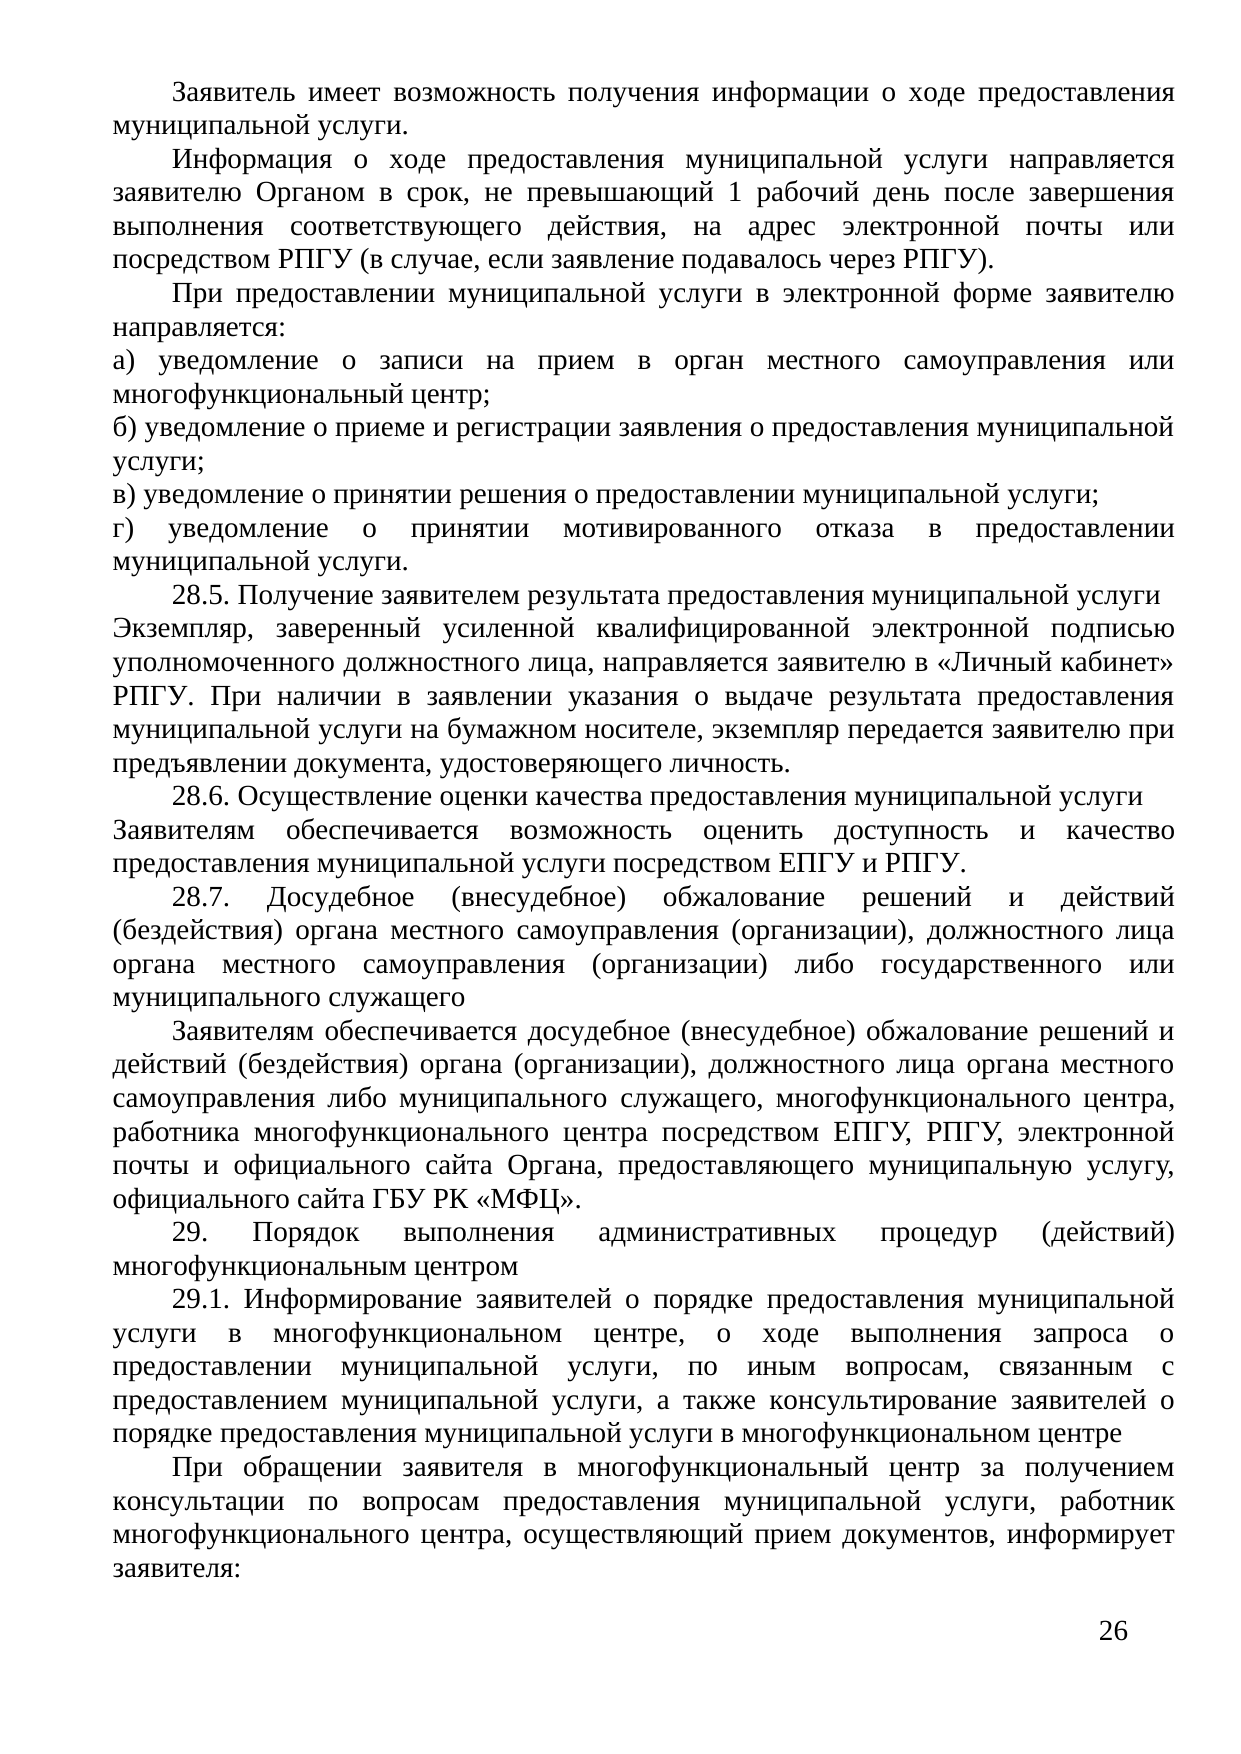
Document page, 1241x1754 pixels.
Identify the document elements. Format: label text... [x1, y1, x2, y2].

text 29.1. Информирование заявителей о порядке предоставления муниципальной услуги в многофункциональном центре, о ходе выполнения запроса о предоставлении муниципальной услуги, по иным вопросам, связанным с предоставлением муниципальной услуги, а также консультирование заявителей о порядке предоставления муниципальной услуги в многофункциональном центре [112, 1281, 1176, 1449]
text 29. Порядок выполнения административных процедур (действий) многофункциональным центром [112, 1214, 1176, 1281]
text г) уведомление о принятии мотивированного отказа в предоставлении муниципальной услуги. [112, 510, 1176, 577]
text в) уведомление о принятии решения о предоставлении муниципальной услуги; [112, 476, 1176, 510]
text а) уведомление о записи на прием в орган местного самоуправления или многофункциональный центр; [112, 342, 1176, 409]
text При предоставлении муниципальной услуги в электронной форме заявителю направляется: [112, 275, 1176, 342]
text 28.5. Получение заявителем результата предоставления муниципальной услуги [112, 577, 1176, 611]
text б) уведомление о приеме и регистрации заявления о предоставления муниципальной услуги; [112, 409, 1176, 476]
text 28.7. Досудебное (внесудебное) обжалование решений и действий (бездействия) органа местного самоуправления (организации), должностного лица органа местного самоуправления (организации) либо государственного или муниципального служащего [112, 879, 1176, 1013]
text 28.6. Осуществление оценки качества предоставления муниципальной услуги [112, 778, 1176, 812]
text Информация о ходе предоставления муниципальной услуги направляется заявителю Органом в срок, не превышающий 1 рабочий день после завершения выполнения соответствующего действия, на адрес электронной почты или посредством РПГУ (в случае, если заявление подавалось через РПГУ). [112, 141, 1176, 275]
text Экземпляр, заверенный усиленной квалифицированной электронной подписью уполномоченного должностного лица, направляется заявителю в «Личный кабинет» РПГУ. При наличии в заявлении указания о выдаче результата предоставления муниципальной услуги на бумажном носителе, экземпляр передается заявителю при предъявлении документа, удостоверяющего личность. [112, 611, 1176, 778]
text Заявитель имеет возможность получения информации о ходе предоставления муниципальной услуги. [112, 74, 1176, 141]
text Заявителям обеспечивается досудебное (внесудебное) обжалование решений и действий (бездействия) органа (организации), должностного лица органа местного самоуправления либо муниципального служащего, многофункционального центра, работника многофункционального центра посредством ЕПГУ, РПГУ, электронной почты и официального сайта Органа, предоставляющего муниципальную услугу, официального сайта ГБУ РК «МФЦ». [112, 1013, 1176, 1214]
text При обращении заявителя в многофункциональный центр за получением консультации по вопросам предоставления муниципальной услуги, работник многофункционального центра, осуществляющий прием документов, информирует заявителя: [112, 1449, 1176, 1583]
text Заявителям обеспечивается возможность оценить доступность и качество предоставления муниципальной услуги посредством ЕПГУ и РПГУ. [112, 812, 1176, 879]
